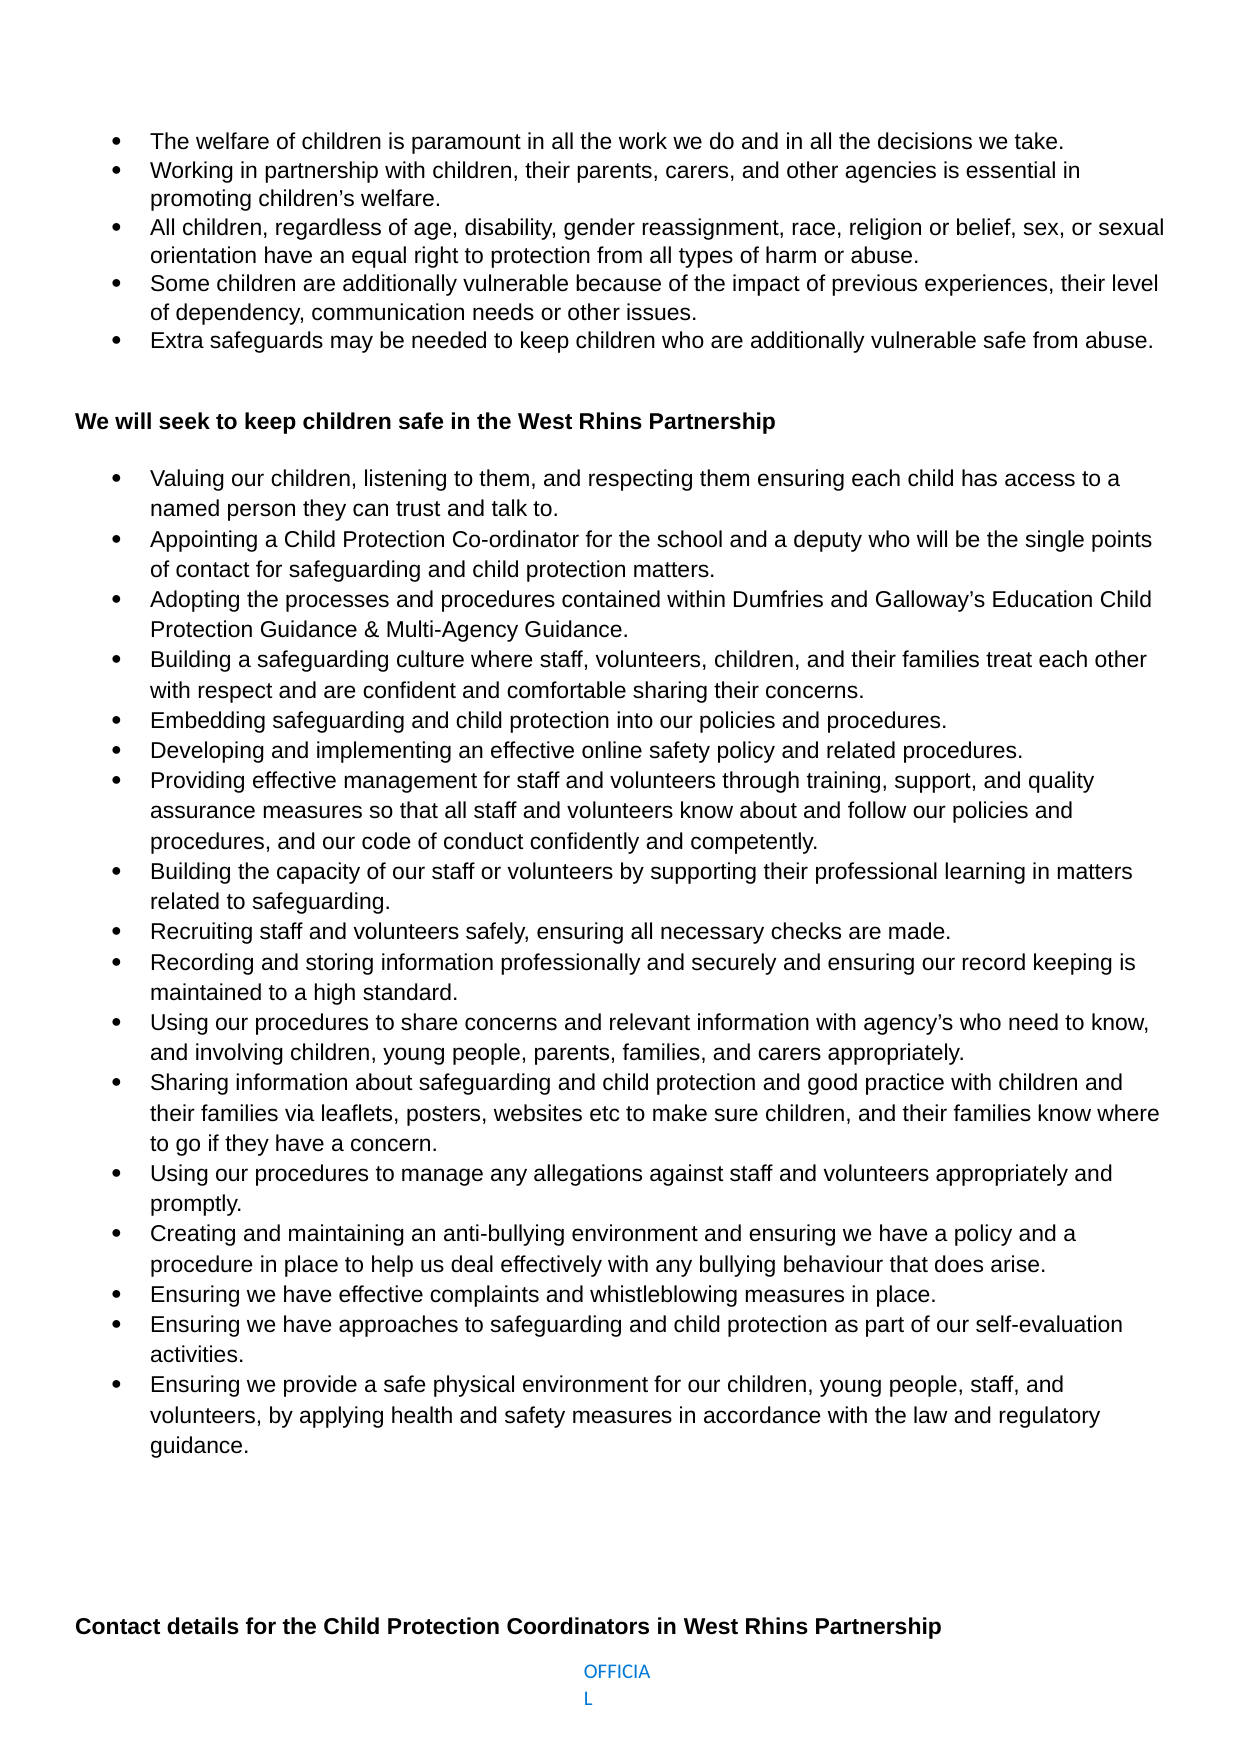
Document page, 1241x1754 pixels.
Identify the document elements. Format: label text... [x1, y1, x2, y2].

list Building the capacity of our staff or volunteers by supporting their professional learning in matters related to safeguarding. [112, 858, 1165, 914]
list All children, regardless of age, disability, gender reassignment, race, religion or belief, sex, or sexual orientation have an equal right to protection from all types of harm or abuse. [112, 213, 1165, 268]
list Ensuring we provide a safe physical environment for our children, young people, staff, and volunteers, by applying health and safety measures in accordance with the law and regulatory guidance. [112, 1371, 1165, 1458]
list Sharing information about safeguarding and child protection and good practice with children and their families via leaflets, posters, websites etc to make sure children, and their families know where to go if they have a concern. [112, 1069, 1165, 1156]
list Recording and storing information professionally and securely and ensuring our record keeping is maintained to a high standard. [112, 948, 1165, 1005]
list Using our procedures to manage any allegations against staff and volunteers appropriately and promptly. [112, 1160, 1165, 1217]
list Building a safeguarding culture where staff, volunteers, children, and their families treat each other with respect and are confident and comfortable sharing their concerns. [112, 646, 1165, 703]
list Working in partnership with children, their parents, carers, and other agencies is essential in promoting children’s welfare. [112, 157, 1165, 211]
list Appointing a Child Protection Co-ordinator for the school and a deputy who will be the single points of contact for safeguarding and child protection matters. [112, 526, 1165, 582]
list Recruiting staff and volunteers safely, ensuring all necessary checks are made. [112, 918, 1165, 945]
list Extra safeguards may be needed to keep children who are additionally vulnerable safe from abuse. [112, 327, 1165, 353]
list Embedding safeguarding and child protection into our policies and procedures. [112, 707, 1165, 733]
text Contact details for the Child Protection Coordinators in West Rhins Partnership [75, 1613, 1165, 1639]
list Ensuring we have approaches to safeguarding and child protection as part of our self-evaluation activities. [112, 1311, 1165, 1368]
list Valuing our children, listening to them, and respecting them ensuring each child has access to a named person they can trust and talk to. [112, 465, 1165, 522]
list Adopting the processes and procedures contained within Dumfries and Galloway’s Education Child Protection Guidance & Multi-Agency Guidance. [112, 586, 1165, 643]
list Some children are additionally vulnerable because of the impact of previous experiences, their level of dependency, communication needs or other issues. [112, 270, 1165, 325]
list Developing and implementing an effective online safety policy and related procedures. [112, 737, 1165, 763]
list Ensuring we have effective complaints and whistleblowing measures in place. [112, 1281, 1165, 1307]
list Creating and maintaining an anti-bullying environment and ensuring we have a policy and a procedure in place to help us deal effectively with any bullying behaviour that does arise. [112, 1220, 1165, 1277]
list Using our procedures to share concerns and relevant information with agency’s who need to know, and involving children, young people, parents, families, and carers appropriately. [112, 1009, 1165, 1066]
list The welfare of children is paramount in all the work we do and in all the decisions we take. [112, 128, 1165, 154]
text We will seek to keep children safe in the West Rhins Partnership [75, 408, 1165, 435]
list Providing effective management for staff and volunteers through training, support, and quality assurance measures so that all staff and volunteers know about and follow our policies and procedures, and our code of conduct confidently and competently. [112, 767, 1165, 854]
